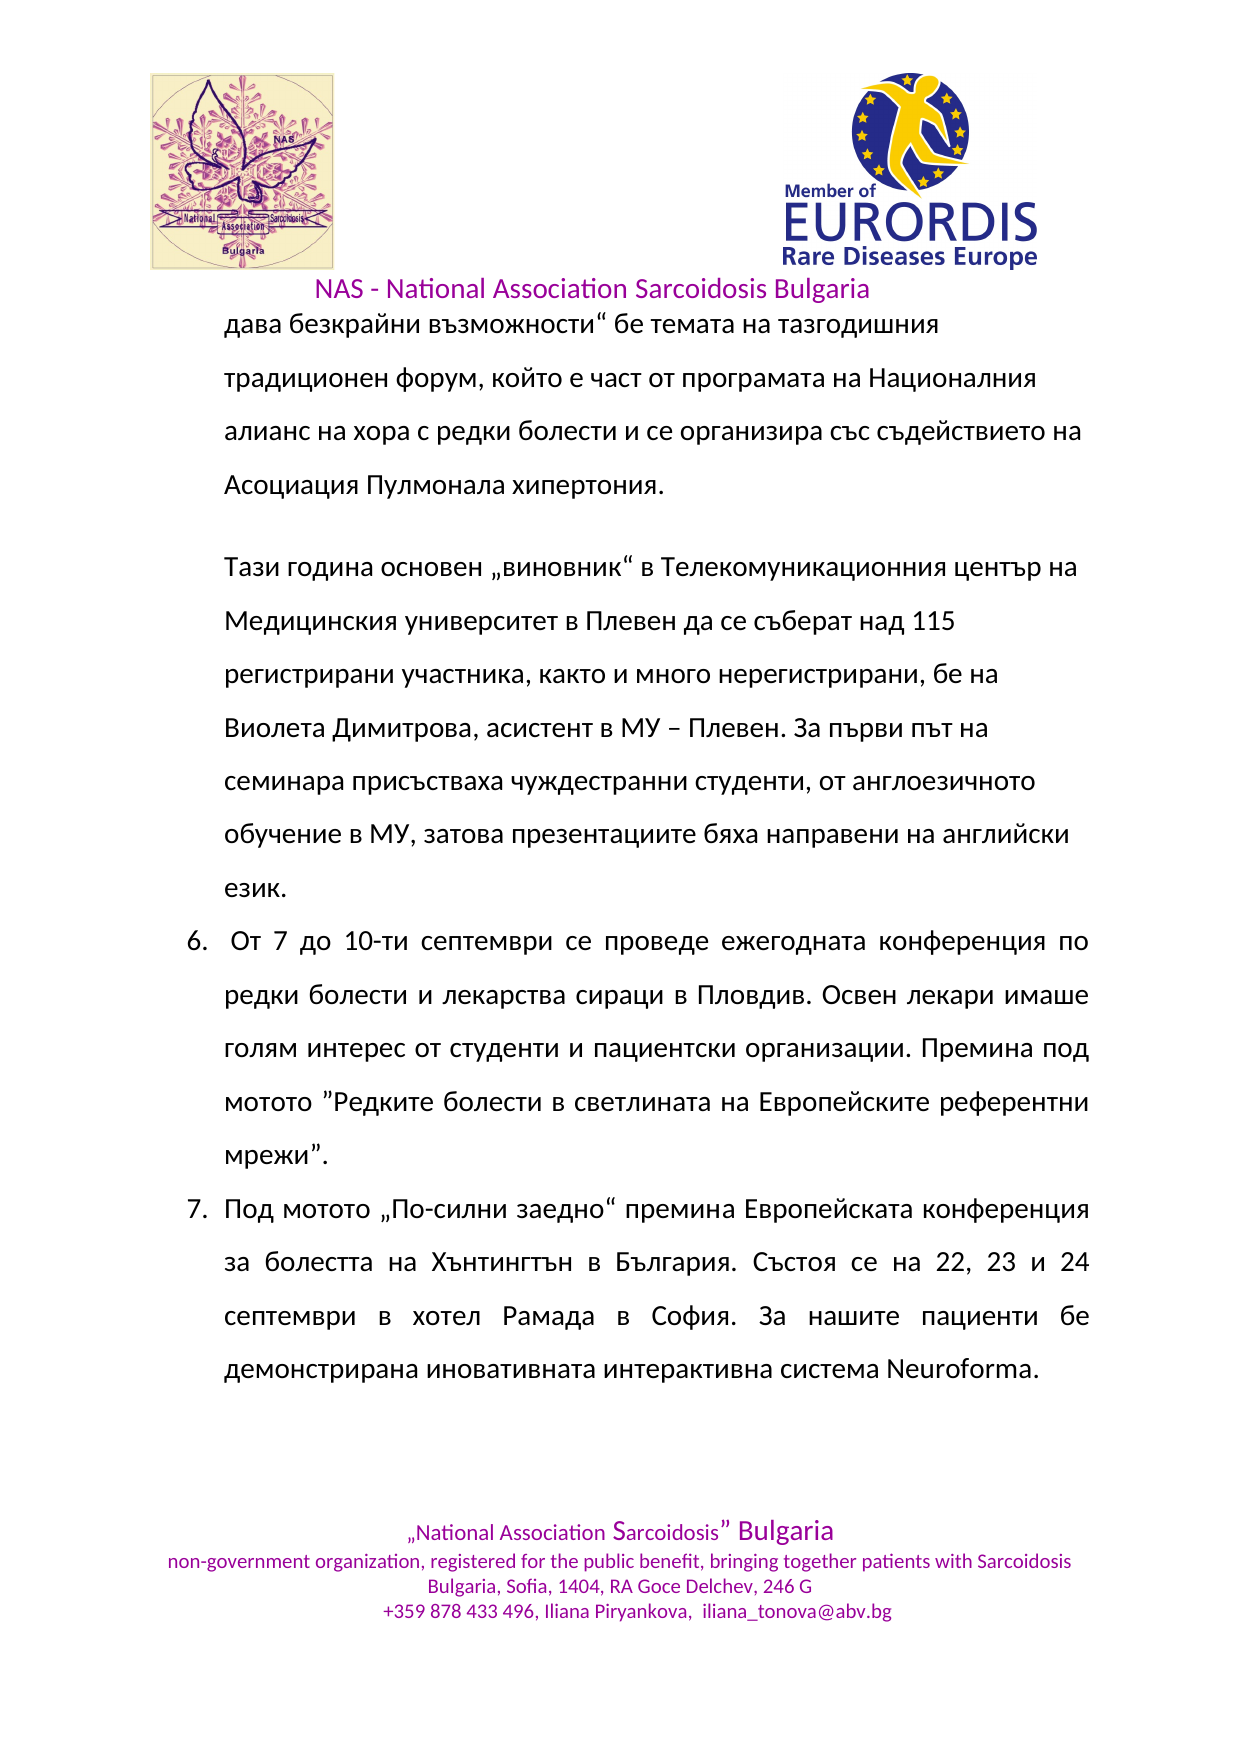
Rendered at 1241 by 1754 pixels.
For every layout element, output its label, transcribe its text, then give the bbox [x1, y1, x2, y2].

picture [150, 73, 335, 270]
list Под мотото „По-силни заедно“ премина Европейската конференция за болестта на Хънтингтън в България. Състоя се на 22, 23 и 24 септември в хотел Рамада в София. За нашите пациенти бе демонстрирана иновативната интерактивна система Neuroforma. [186, 1190, 1090, 1386]
picture [783, 73, 1037, 270]
text Тази година основен „виновник“ в Телекомуникационния център на Медицинския университет в Плевен да се съберат над 115 регистрирани участника, както и много нерегистрирани, бе на Виолета Димитрова, асистент в МУ – Плевен. За първи път на семинара присъстваха чуждестранни студенти, от англоезичното обучение в МУ, затова презентациите бяха направени на английски език. [224, 548, 1090, 905]
list От 7 до 10-ти септември се проведе ежегодната конференция по редки болести и лекарства сираци в Пловдив. Освен лекари имаше голям интерес от студенти и пациентски организации. Премина под мотото ”Редките болести в светлината на Европейските референтни мрежи”. [186, 922, 1090, 1172]
